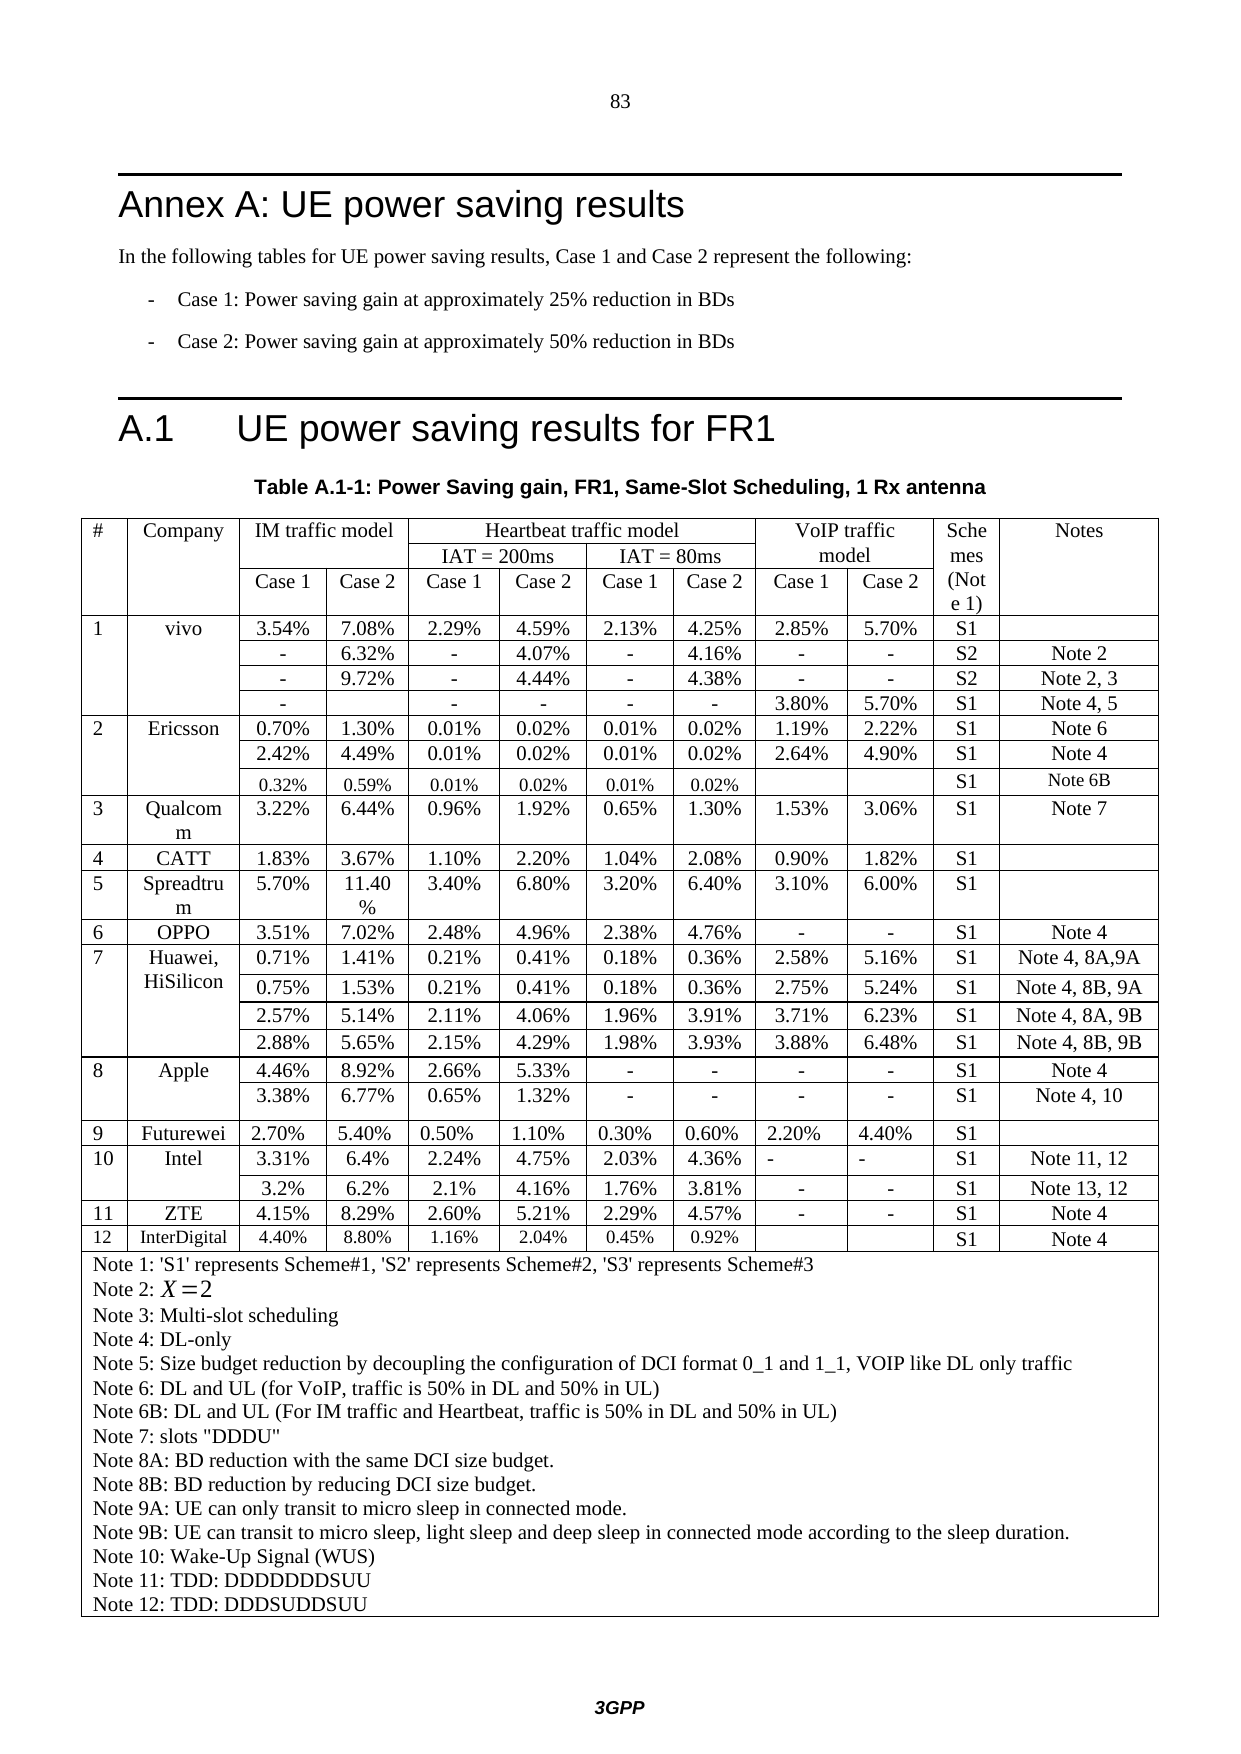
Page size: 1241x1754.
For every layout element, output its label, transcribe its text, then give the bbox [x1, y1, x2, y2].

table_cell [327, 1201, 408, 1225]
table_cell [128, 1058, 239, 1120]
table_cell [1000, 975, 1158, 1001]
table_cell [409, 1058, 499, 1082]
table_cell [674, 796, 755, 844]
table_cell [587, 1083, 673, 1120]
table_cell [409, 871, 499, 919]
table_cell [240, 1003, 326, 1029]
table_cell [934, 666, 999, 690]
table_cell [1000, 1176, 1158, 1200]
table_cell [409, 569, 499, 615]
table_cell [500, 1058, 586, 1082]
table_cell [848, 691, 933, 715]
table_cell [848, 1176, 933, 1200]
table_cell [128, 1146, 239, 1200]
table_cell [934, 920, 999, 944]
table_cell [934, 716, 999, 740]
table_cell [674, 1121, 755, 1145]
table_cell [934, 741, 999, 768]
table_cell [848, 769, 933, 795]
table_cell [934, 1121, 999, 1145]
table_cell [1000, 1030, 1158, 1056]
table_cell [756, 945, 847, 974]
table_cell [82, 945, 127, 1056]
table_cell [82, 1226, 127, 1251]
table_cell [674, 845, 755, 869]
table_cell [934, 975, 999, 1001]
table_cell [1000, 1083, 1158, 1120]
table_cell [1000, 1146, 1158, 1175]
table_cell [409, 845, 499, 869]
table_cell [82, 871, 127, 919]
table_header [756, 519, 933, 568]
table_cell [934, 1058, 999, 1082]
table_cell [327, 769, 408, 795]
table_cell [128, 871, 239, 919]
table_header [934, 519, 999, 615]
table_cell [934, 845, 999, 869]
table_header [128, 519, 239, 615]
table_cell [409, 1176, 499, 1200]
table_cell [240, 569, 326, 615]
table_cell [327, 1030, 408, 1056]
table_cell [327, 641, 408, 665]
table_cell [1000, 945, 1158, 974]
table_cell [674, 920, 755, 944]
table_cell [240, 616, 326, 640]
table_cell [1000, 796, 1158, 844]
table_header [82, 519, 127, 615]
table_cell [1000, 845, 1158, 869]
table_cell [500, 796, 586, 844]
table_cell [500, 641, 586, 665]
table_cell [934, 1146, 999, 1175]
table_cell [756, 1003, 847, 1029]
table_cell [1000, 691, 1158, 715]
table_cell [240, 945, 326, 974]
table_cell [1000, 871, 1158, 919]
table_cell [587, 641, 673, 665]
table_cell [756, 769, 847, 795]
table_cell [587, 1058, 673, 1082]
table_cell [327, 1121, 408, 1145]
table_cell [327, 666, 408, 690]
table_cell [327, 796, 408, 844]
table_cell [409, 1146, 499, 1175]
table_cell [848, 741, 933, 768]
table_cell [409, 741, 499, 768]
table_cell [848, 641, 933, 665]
text - Case 1: Power saving gain at approximately 25% reduction in BDs [148, 287, 1122, 311]
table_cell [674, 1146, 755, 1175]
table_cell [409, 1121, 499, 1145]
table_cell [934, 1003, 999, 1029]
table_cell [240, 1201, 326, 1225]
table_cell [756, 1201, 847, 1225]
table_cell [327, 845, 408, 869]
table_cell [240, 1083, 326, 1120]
subtitle A.1 UE power saving results for FR1 [118, 400, 1122, 450]
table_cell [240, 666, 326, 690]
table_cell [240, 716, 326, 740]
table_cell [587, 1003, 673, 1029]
text - Case 2: Power saving gain at approximately 50% reduction in BDs [148, 329, 1122, 353]
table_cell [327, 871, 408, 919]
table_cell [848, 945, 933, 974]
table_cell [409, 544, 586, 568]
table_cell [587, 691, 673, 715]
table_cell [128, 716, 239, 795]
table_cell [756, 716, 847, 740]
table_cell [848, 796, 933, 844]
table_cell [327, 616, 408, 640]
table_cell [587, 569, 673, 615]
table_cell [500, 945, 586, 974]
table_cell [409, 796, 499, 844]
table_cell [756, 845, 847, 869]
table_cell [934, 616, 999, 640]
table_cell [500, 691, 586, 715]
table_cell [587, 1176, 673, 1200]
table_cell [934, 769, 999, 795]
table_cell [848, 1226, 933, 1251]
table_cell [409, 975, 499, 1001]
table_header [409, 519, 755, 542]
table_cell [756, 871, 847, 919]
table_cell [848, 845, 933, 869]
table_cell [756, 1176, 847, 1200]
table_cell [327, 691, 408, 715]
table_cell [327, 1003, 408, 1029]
subtitle Annex A: UE power saving results [118, 176, 1122, 225]
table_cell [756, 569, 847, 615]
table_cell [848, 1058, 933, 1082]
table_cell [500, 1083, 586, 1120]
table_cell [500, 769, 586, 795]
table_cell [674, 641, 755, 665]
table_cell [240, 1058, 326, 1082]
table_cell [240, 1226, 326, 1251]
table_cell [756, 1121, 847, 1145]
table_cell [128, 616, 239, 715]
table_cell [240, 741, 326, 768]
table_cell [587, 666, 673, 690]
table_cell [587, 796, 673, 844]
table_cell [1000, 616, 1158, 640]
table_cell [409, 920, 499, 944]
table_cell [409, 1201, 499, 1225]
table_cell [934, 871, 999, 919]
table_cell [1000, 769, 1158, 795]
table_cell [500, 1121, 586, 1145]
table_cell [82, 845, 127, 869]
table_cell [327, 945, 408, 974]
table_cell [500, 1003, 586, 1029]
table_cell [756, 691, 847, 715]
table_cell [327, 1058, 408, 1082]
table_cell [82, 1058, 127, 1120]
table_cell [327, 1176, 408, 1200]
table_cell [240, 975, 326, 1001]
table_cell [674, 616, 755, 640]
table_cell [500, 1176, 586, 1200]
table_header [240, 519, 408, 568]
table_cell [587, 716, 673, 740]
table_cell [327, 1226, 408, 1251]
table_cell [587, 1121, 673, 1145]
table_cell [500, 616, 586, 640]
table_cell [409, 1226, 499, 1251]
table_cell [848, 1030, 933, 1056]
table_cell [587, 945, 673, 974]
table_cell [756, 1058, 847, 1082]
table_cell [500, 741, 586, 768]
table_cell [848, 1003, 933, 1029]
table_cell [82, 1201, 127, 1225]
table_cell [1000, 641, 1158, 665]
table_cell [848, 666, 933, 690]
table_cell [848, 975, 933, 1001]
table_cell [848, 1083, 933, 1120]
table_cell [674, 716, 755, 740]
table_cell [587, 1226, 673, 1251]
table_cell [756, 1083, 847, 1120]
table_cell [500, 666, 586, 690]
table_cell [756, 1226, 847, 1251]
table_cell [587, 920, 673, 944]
text Table A.1-1: Power Saving gain, FR1, Same-Slot Scheduling, 1 Rx antenna [118, 475, 1122, 499]
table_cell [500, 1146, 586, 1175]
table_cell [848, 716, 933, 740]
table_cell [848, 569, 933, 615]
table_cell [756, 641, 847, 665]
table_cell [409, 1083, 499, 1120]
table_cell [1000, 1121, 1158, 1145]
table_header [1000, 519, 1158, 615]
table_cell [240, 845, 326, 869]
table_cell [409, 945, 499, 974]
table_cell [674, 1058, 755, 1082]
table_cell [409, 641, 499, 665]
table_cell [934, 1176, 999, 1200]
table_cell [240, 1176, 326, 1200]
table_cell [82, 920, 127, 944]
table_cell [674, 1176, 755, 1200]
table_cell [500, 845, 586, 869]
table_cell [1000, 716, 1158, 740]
text In the following tables for UE power saving results, Case 1 and Case 2 represent the following: [118, 244, 1122, 268]
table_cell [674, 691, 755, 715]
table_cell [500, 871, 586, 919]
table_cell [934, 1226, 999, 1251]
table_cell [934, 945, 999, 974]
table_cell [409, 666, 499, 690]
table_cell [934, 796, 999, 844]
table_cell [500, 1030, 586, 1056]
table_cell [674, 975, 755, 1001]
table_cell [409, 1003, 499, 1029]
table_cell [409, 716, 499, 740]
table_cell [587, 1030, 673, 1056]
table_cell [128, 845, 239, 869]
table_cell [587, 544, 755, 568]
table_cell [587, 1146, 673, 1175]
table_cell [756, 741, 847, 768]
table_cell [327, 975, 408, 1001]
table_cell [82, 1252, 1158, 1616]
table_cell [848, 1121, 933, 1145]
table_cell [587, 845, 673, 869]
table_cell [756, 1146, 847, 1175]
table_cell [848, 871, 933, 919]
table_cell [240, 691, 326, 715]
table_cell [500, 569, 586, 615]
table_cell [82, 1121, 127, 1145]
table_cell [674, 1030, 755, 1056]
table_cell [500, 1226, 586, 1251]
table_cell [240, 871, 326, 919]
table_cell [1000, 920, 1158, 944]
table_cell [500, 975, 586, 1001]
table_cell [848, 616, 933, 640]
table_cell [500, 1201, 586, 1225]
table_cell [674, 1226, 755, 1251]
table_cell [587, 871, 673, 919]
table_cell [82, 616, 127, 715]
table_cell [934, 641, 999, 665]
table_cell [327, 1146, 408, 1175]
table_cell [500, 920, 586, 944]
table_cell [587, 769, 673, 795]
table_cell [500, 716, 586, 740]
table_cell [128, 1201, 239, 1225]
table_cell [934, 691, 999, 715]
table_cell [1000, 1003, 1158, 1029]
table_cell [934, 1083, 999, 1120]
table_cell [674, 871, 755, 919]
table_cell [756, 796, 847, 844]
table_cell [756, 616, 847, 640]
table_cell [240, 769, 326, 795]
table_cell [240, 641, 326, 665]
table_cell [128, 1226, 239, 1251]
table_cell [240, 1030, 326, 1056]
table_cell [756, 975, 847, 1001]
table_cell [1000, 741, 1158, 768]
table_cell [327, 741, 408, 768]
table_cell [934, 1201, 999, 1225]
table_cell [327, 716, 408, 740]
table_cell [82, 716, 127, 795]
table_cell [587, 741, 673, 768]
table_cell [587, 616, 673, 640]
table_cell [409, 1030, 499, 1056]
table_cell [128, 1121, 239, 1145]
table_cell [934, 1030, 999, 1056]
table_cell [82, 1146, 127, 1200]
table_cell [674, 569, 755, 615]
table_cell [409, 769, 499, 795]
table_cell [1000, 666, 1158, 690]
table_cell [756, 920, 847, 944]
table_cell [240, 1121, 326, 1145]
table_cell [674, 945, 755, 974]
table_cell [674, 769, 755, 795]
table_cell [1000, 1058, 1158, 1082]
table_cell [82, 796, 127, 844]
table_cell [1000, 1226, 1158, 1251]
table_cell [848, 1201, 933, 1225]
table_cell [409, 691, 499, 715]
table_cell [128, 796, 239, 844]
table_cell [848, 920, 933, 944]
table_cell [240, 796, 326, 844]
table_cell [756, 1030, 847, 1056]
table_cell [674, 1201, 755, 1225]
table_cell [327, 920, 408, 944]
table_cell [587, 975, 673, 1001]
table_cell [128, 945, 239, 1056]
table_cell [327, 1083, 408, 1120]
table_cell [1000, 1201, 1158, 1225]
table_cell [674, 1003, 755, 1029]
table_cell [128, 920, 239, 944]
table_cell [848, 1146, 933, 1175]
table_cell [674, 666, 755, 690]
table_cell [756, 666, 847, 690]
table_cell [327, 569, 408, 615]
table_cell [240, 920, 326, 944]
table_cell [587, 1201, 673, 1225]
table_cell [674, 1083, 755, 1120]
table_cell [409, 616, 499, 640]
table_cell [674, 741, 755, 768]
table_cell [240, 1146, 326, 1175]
